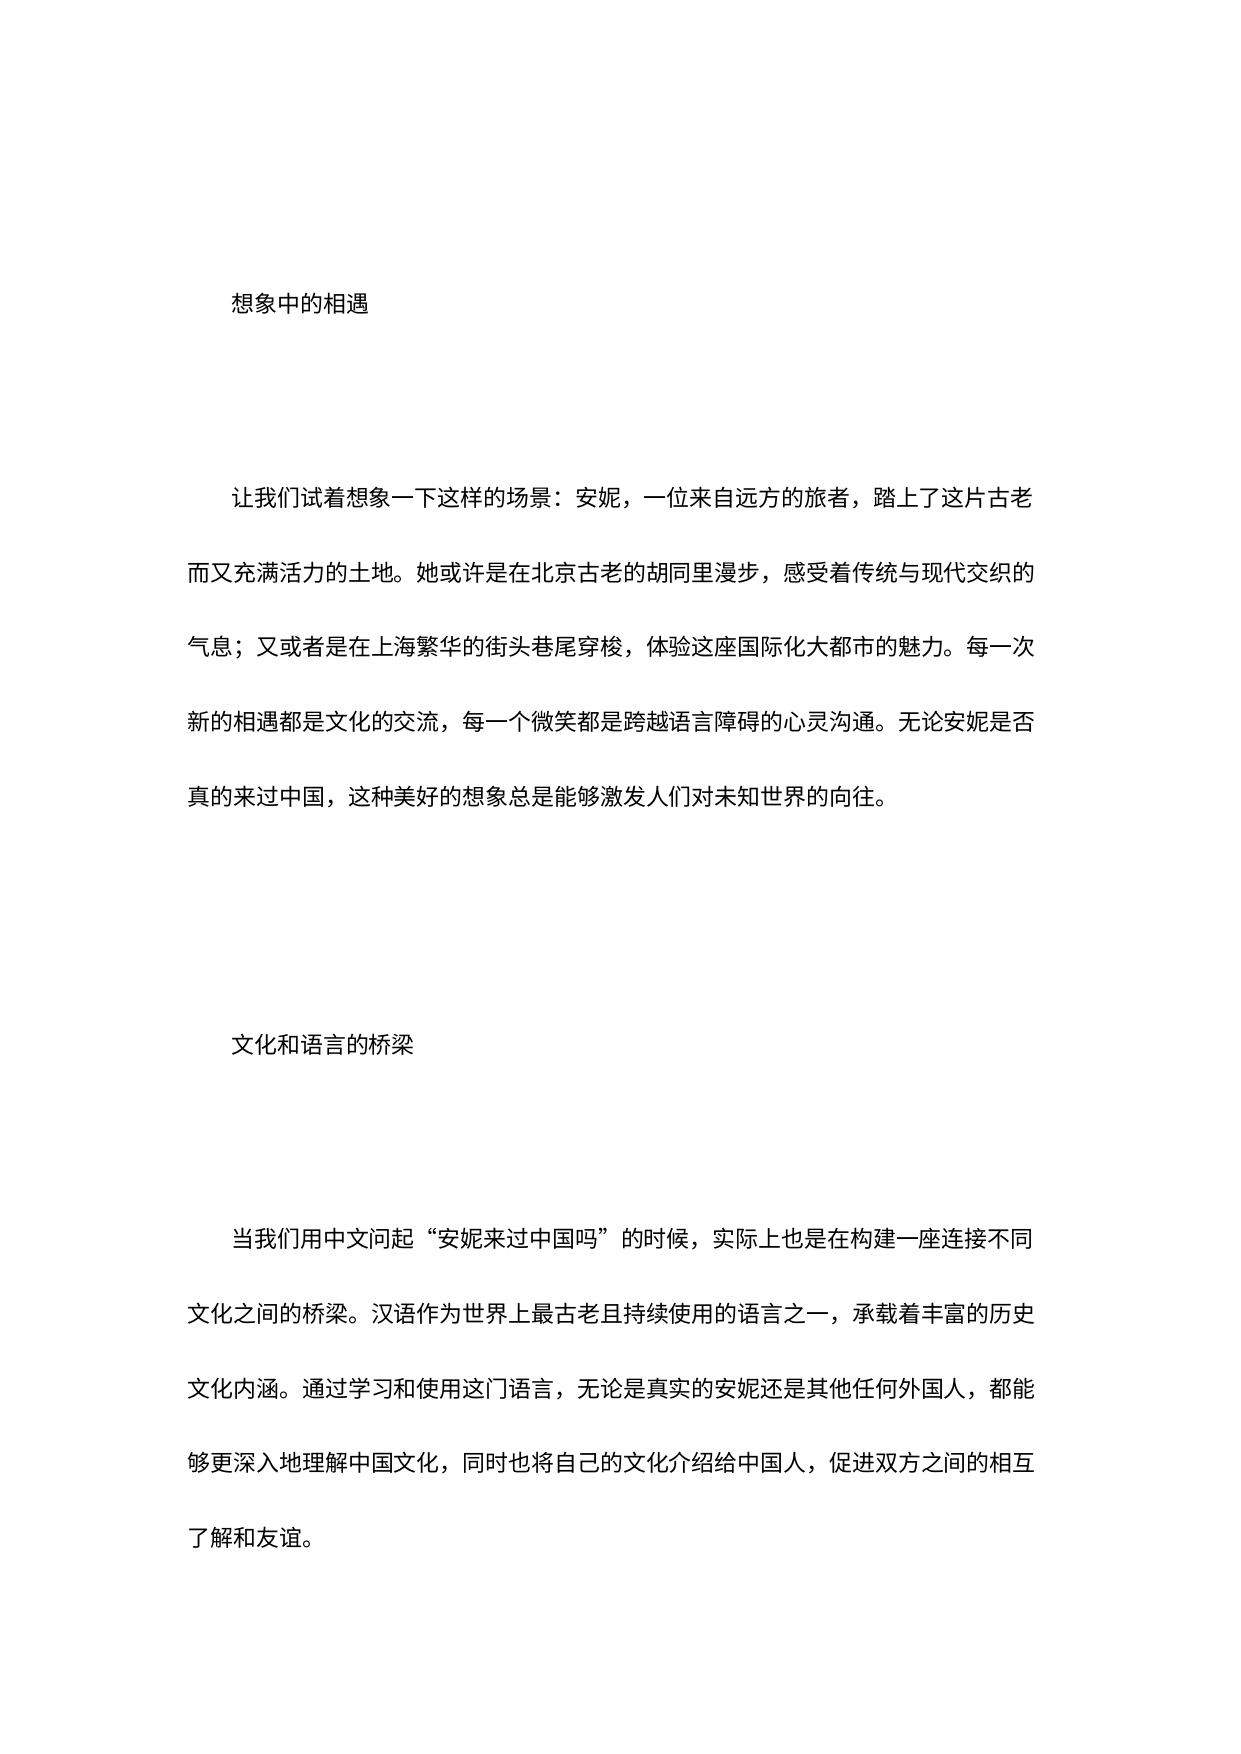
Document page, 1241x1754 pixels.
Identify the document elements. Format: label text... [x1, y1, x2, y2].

text 让我们试着想象一下这样的场景：安妮，一位来自远方的旅者，踏上了这片古老而又充满活力的土地。她或许是在北京古老的胡同里漫步，感受着传统与现代交织的气息；又或者是在上海繁华的街头巷尾穿梭，体验这座国际化大都市的魅力。每一次新的相遇都是文化的交流，每一个微笑都是跨越语言障碍的心灵沟通。无论安妮是否真的来过中国，这种美好的想象总是能够激发人们对未知世界的向往。 [187, 464, 1053, 828]
text 想象中的相遇 [187, 270, 1053, 335]
text 文化和语言的桥梁 [187, 1011, 1053, 1076]
text 当我们用中文问起“安妮来过中国吗”的时候，实际上也是在构建一座连接不同文化之间的桥梁。汉语作为世界上最古老且持续使用的语言之一，承载着丰富的历史文化内涵。通过学习和使用这门语言，无论是真实的安妮还是其他任何外国人，都能够更深入地理解中国文化，同时也将自己的文化介绍给中国人，促进双方之间的相互了解和友谊。 [187, 1205, 1053, 1569]
